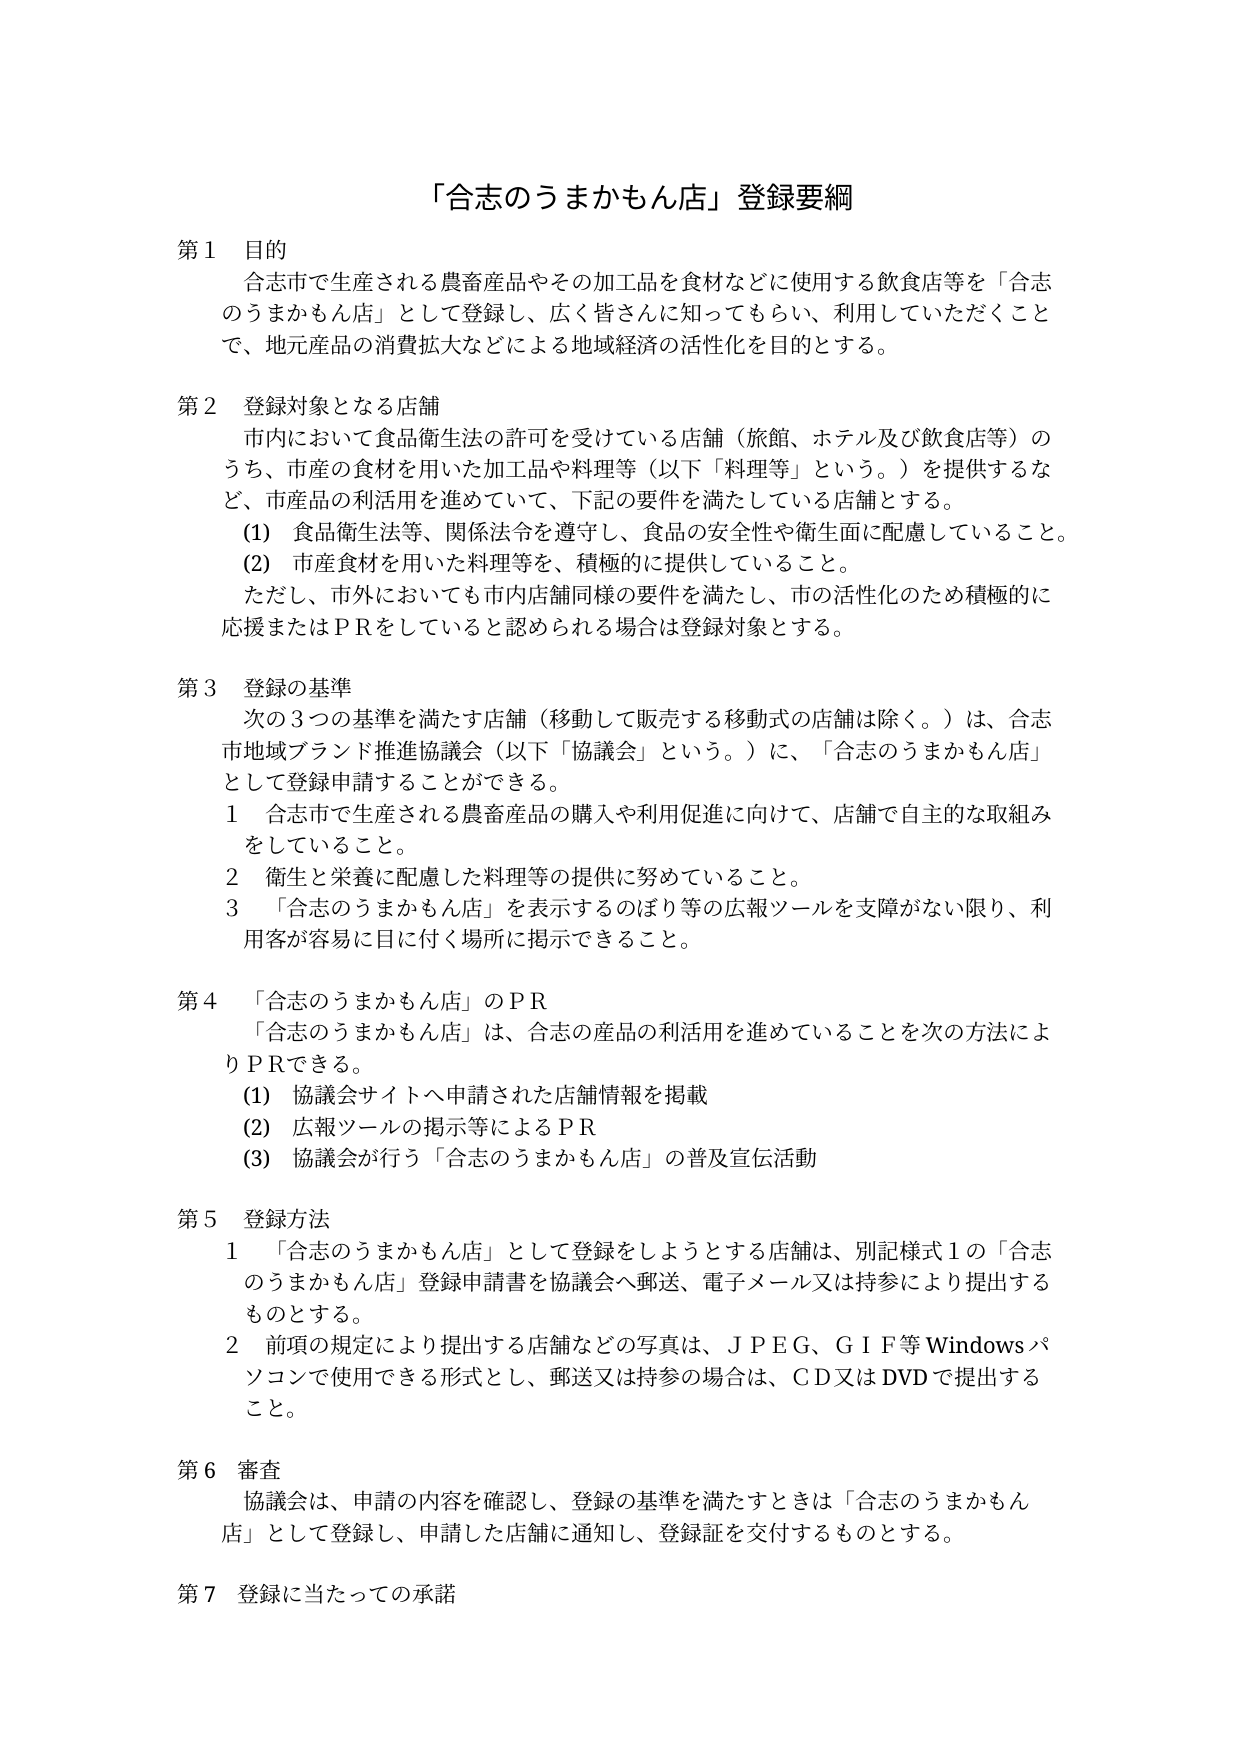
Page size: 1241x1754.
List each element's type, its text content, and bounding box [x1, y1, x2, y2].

text 次の３つの基準を満たす店舗（移動して販売する移動式の店舗は除く。）は、合志市地域ブランド推進協議会（以下「協議会」という。）に、「合志のうまかもん店」として登録申請することができる。 [221, 702, 1063, 797]
text 第４ 「合志のうまかもん店」のＰＲ [177, 984, 1063, 1015]
text 市内において食品衛生法の許可を受けている店舗（旅館、ホテル及び飲食店等）のうち、市産の食材を用いた加工品や料理等（以下「料理等」という。）を提供するなど、市産品の利活用を進めていて、下記の要件を満たしている店舗とする。 [221, 421, 1063, 515]
text 協議会は、申請の内容を確認し、登録の基準を満たすときは「合志のうまかもん店」として登録し、申請した店舗に通知し、登録証を交付するものとする。 [221, 1484, 1063, 1547]
text (2) 広報ツールの掲示等によるＰＲ [243, 1110, 1063, 1141]
text １ 合志市で生産される農畜産品の購入や利用促進に向けて、店舗で自主的な取組みをしていること。 [221, 797, 1063, 860]
text ２ 衛生と栄養に配慮した料理等の提供に努めていること。 [221, 860, 1063, 891]
text 第５ 登録方法 [177, 1203, 1063, 1234]
text (2) 市産食材を用いた料理等を、積極的に提供していること。 [243, 547, 1063, 578]
text ２ 前項の規定により提出する店舗などの写真は、ＪＰＥＧ、ＧＩＦ等Windowsパソコンで使用できる形式とし、郵送又は持参の場合は、ＣＤ又はDVDで提出すること。 [221, 1328, 1063, 1423]
text 第6 審査 [177, 1453, 1063, 1484]
text (1) 食品衛生法等、関係法令を遵守し、食品の安全性や衛生面に配慮していること。 [243, 515, 1063, 547]
text ３ 「合志のうまかもん店」を表示するのぼり等の広報ツールを支障がない限り、利用客が容易に目に付く場所に掲示できること。 [221, 891, 1063, 954]
text 第7 登録に当たっての承諾 [177, 1577, 1063, 1609]
text (3) 協議会が行う「合志のうまかもん店」の普及宣伝活動 [243, 1141, 1063, 1173]
text 「合志のうまかもん店」登録要綱 [177, 158, 1063, 234]
text 「合志のうまかもん店」は、合志の産品の利活用を進めていることを次の方法によりＰＲできる。 [221, 1015, 1063, 1078]
text 第２ 登録対象となる店舗 [177, 389, 1063, 421]
text 合志市で生産される農畜産品やその加工品を食材などに使用する飲食店等を「合志のうまかもん店」として登録し、広く皆さんに知ってもらい、利用していただくことで、地元産品の消費拡大などによる地域経済の活性化を目的とする。 [221, 265, 1063, 359]
text 第１ 目的 [177, 234, 1063, 265]
text １ 「合志のうまかもん店」として登録をしようとする店舗は、別記様式１の「合志のうまかもん店」登録申請書を協議会へ郵送、電子メール又は持参により提出するものとする。 [221, 1234, 1063, 1328]
text (1) 協議会サイトへ申請された店舗情報を掲載 [243, 1078, 1063, 1110]
text 第３ 登録の基準 [177, 671, 1063, 702]
text ただし、市外においても市内店舗同様の要件を満たし、市の活性化のため積極的に応援またはＰＲをしていると認められる場合は登録対象とする。 [177, 578, 1063, 641]
